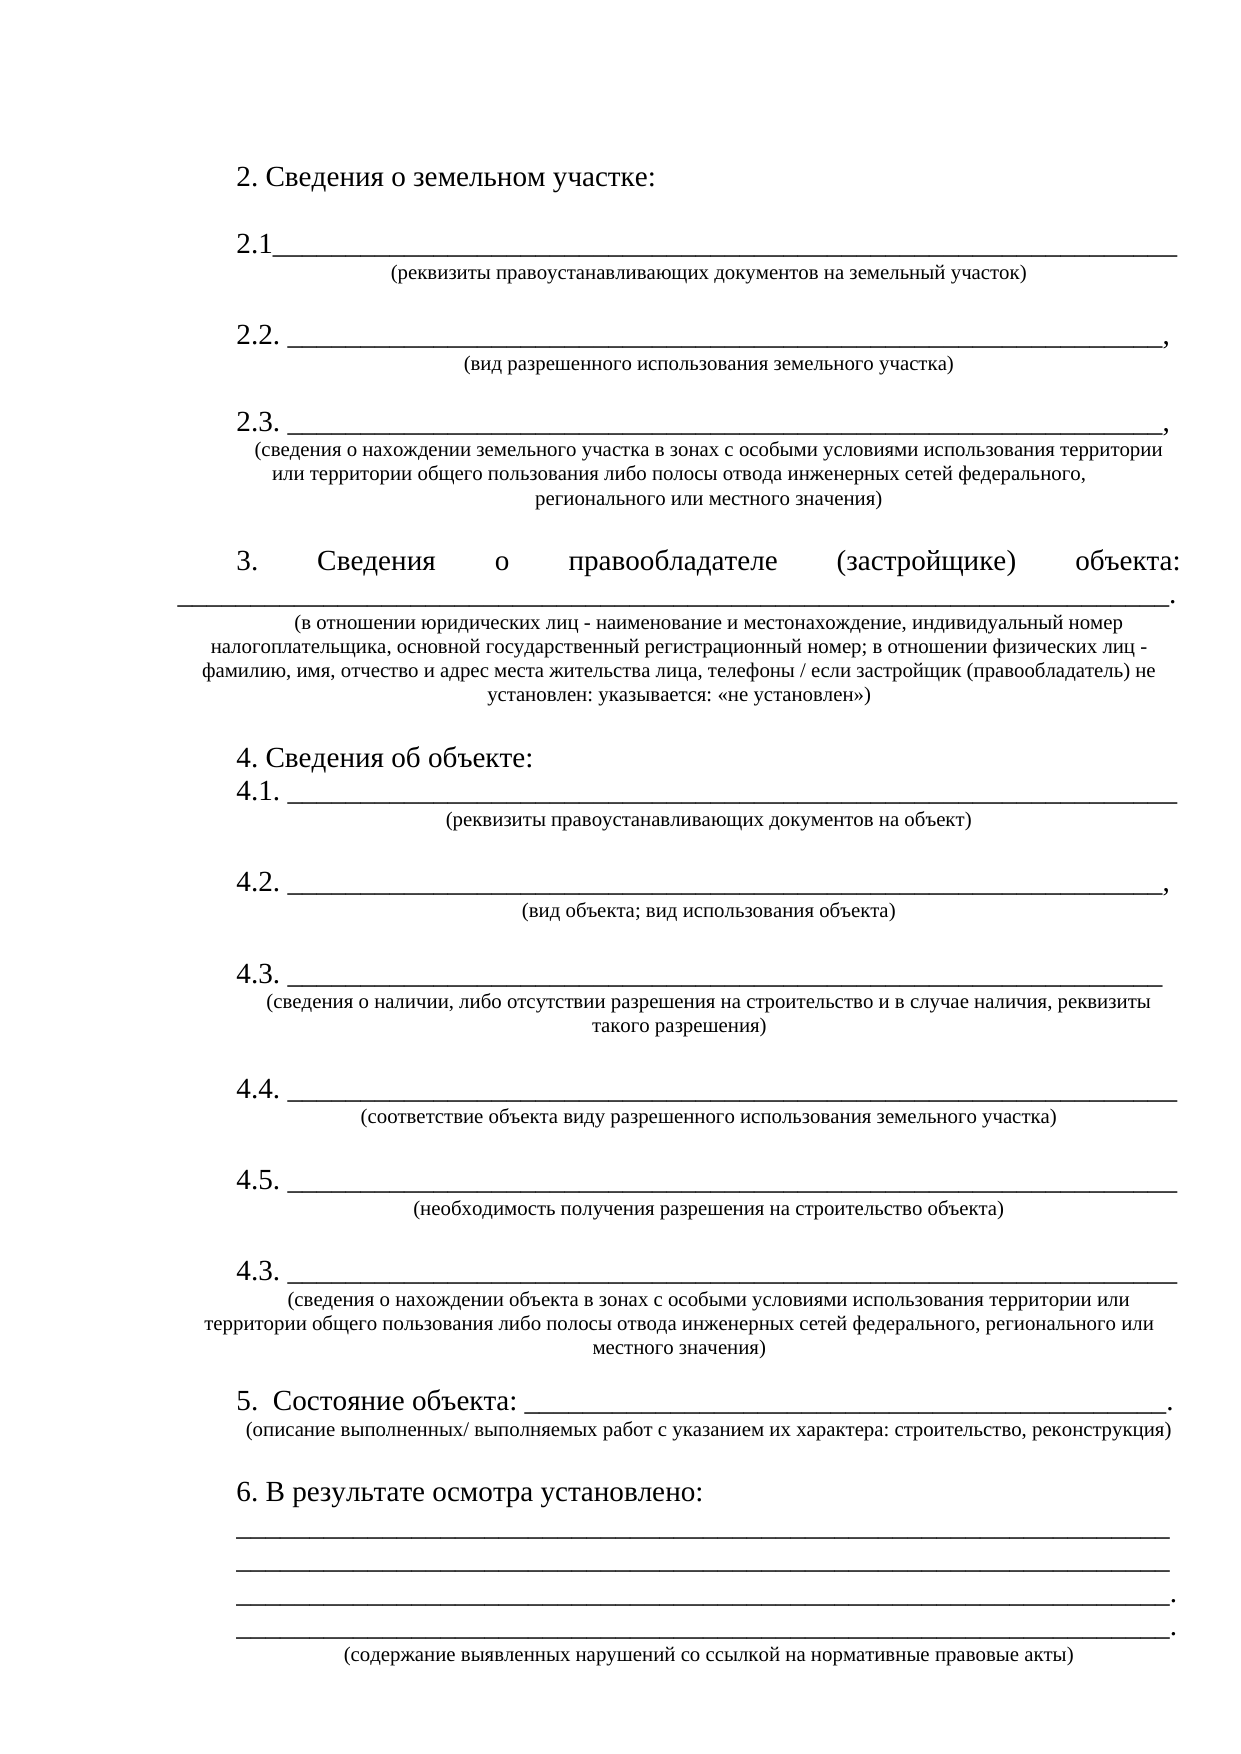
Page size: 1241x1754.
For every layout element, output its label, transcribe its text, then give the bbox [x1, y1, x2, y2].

text 4.3. ____________________________________________________________ [177, 956, 1181, 989]
text 2. Сведения о земельном участке: [177, 159, 1181, 193]
text ________________________________________________________________. [177, 1608, 1181, 1642]
text ________________________________________________________________. [177, 1575, 1181, 1608]
text (содержание выявленных нарушений со ссылкой на нормативные правовые акты) [177, 1642, 1181, 1666]
text (сведения о нахождении земельного участка в зонах с особыми условиями использования территории или территории общего пользования либо полосы отвода инженерных сетей федерального, [177, 437, 1181, 485]
text 4.1. _____________________________________________________________ [177, 773, 1181, 807]
text (реквизиты правоустанавливающих документов на земельный участок) [177, 260, 1181, 284]
text (сведения о наличии, либо отсутствии разрешения на строительство и в случае наличия, реквизиты такого разрешения) [177, 989, 1181, 1037]
text 4.4. _____________________________________________________________ [177, 1071, 1181, 1104]
text 3. Сведения о правообладателе (застройщике) объекта: ____________________________________________________________________. [177, 543, 1181, 610]
text 4. Сведения об объекте: [177, 740, 1181, 773]
text (вид разрешенного использования земельного участка) [177, 351, 1181, 375]
text ________________________________________________________________ [177, 1541, 1181, 1575]
text ________________________________________________________________ [177, 1508, 1181, 1541]
text (необходимость получения разрешения на строительство объекта) [177, 1196, 1181, 1220]
text регионального или местного значения) [177, 485, 1181, 509]
text 6. В результате осмотра установлено: [177, 1474, 1181, 1508]
text 2.2. ____________________________________________________________, [177, 317, 1181, 351]
text 5. Состояние объекта: ____________________________________________. [177, 1383, 1181, 1417]
text 4.2. ____________________________________________________________, [177, 864, 1181, 898]
text 2.3. ____________________________________________________________, [177, 404, 1181, 437]
text (реквизиты правоустанавливающих документов на объект) [177, 807, 1181, 831]
text (соответствие объекта виду разрешенного использования земельного участка) [177, 1104, 1181, 1128]
text (описание выполненных/ выполняемых работ с указанием их характера: строительство, реконструкция) [177, 1417, 1181, 1441]
text (вид объекта; вид использования объекта) [177, 898, 1181, 922]
text 2.1______________________________________________________________ [177, 226, 1181, 260]
text 4.5. _____________________________________________________________ [177, 1162, 1181, 1196]
text 4.3. _____________________________________________________________ [177, 1253, 1181, 1287]
text (в отношении юридических лиц - наименование и местонахождение, индивидуальный номер налогоплательщика, основной государственный регистрационный номер; в отношении физических лиц - фамилию, имя, отчество и адрес места жительства лица, телефоны / если застройщик (правообладатель) не установлен: указывается: «не установлен») [177, 610, 1181, 706]
text (сведения о нахождении объекта в зонах с особыми условиями использования территории или территории общего пользования либо полосы отвода инженерных сетей федерального, регионального или местного значения) [177, 1287, 1181, 1359]
